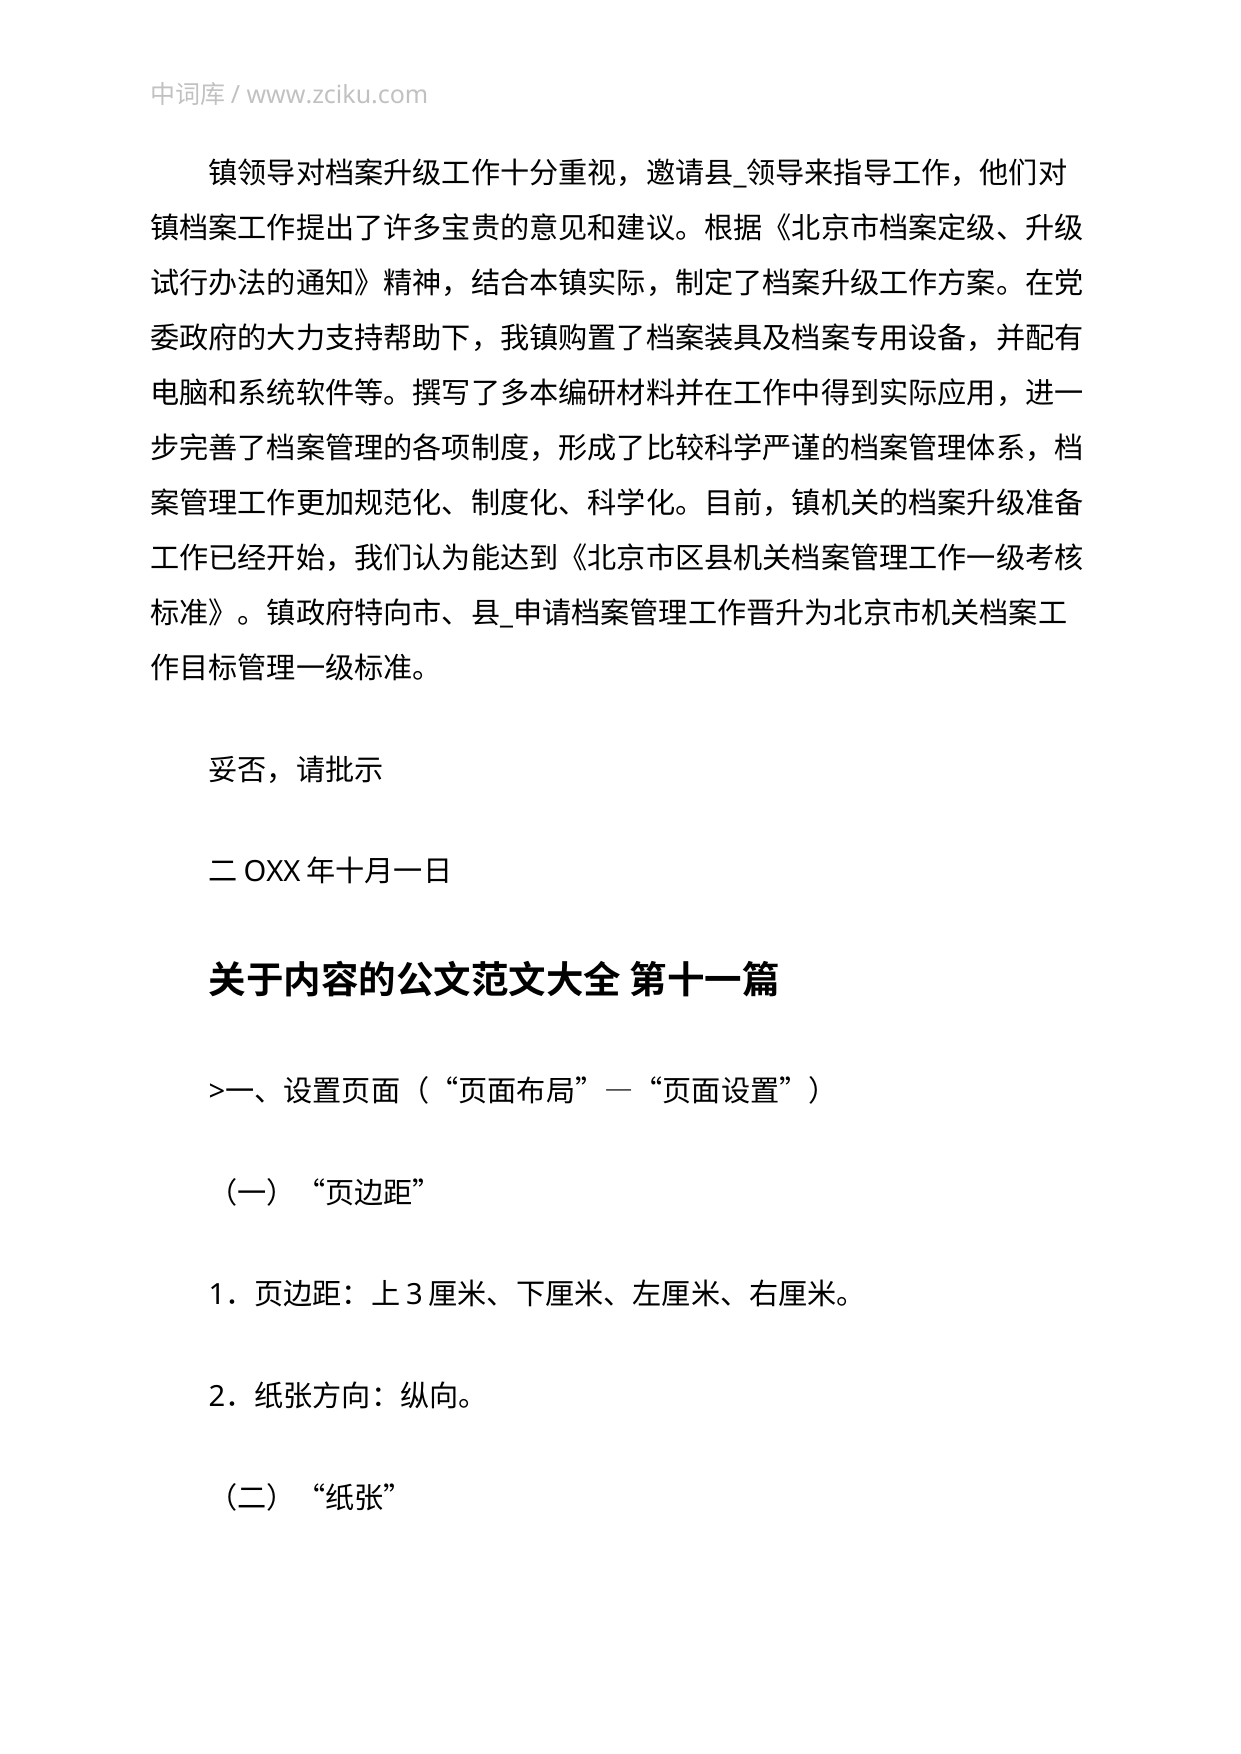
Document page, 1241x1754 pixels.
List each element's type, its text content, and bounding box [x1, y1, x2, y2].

text 2．纸张方向：纵向。 [150, 1373, 1090, 1415]
text 镇领导对档案升级工作十分重视，邀请县_领导来指导工作，他们对镇档案工作提出了许多宝贵的意见和建议。根据《北京市档案定级、升级试行办法的通知》精神，结合本镇实际，制定了档案升级工作方案。在党委政府的大力支持帮助下，我镇购置了档案装具及档案专用设备，并配有电脑和系统软件等。撰写了多本编研材料并在工作中得到实际应用，进一步完善了档案管理的各项制度，形成了比较科学严谨的档案管理体系，档案管理工作更加规范化、制度化、科学化。目前，镇机关的档案升级准备工作已经开始，我们认为能达到《北京市区县机关档案管理工作一级考核标准》。镇政府特向市、县_申请档案管理工作晋升为北京市机关档案工作目标管理一级标准。 [150, 150, 1090, 687]
text （二）“纸张” [150, 1475, 1090, 1517]
text 二OXX年十月一日 [150, 848, 1090, 890]
text 关于内容的公文范文大全 第十一篇 [150, 950, 1090, 1004]
text 1．页边距：上3厘米、下厘米、左厘米、右厘米。 [150, 1271, 1090, 1313]
text 妥否，请批示 [150, 746, 1090, 788]
text >一、设置页面（“页面布局”—“页面设置”） [150, 1067, 1090, 1109]
text （一）“页边距” [150, 1169, 1090, 1211]
